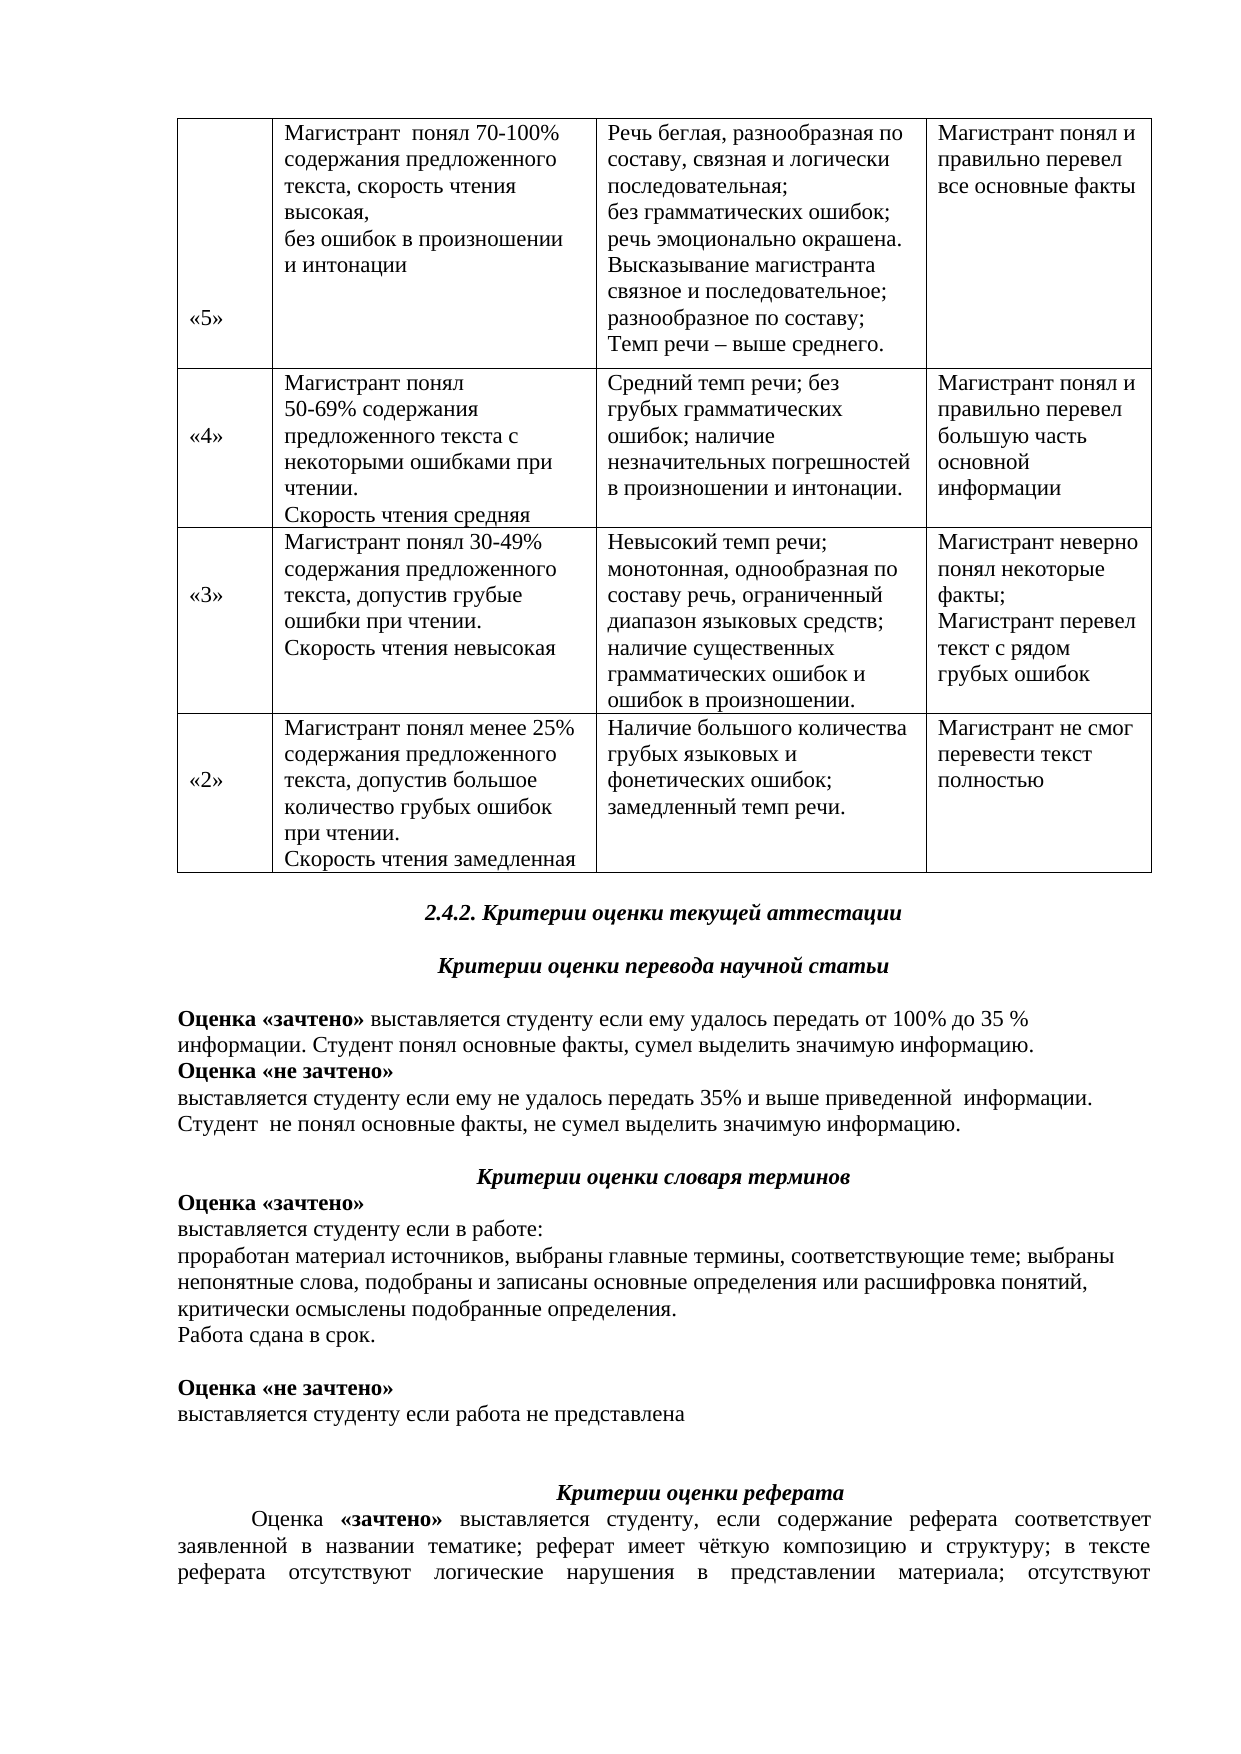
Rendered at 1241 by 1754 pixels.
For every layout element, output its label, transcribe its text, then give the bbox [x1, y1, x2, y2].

text Оценка «не зачтено» [177, 1374, 1152, 1400]
table_cell Магистрант неверно понял некоторые факты; Магистрант перевел текст с рядом грубых ошибок [927, 528, 1151, 713]
table_cell Невысокий темп речи; монотонная, однообразная по составу речь, ограниченный диапазон языковых средств; наличие существенных грамматических ошибок и ошибок в произношении. [597, 528, 926, 713]
table_cell Магистрант понял менее 25% содержания предложенного текста, допустив большое количество грубых ошибок при чтении. Скорость чтения замедленная [273, 714, 596, 872]
text Критерии оценки реферата [177, 1479, 1152, 1505]
text Критерии оценки словаря терминов [177, 1163, 1152, 1189]
table_cell Средний темп речи; без грубых грамматических ошибок; наличие незначительных погрешностей в произношении и интонации. [597, 369, 926, 527]
text Оценка «не зачтено» [177, 1057, 1152, 1084]
text выставляется студенту если ему не удалось передать 35% и выше приведенной информации. Студент не понял основные факты, не сумел выделить значимую информацию. [177, 1084, 1152, 1136]
text проработан материал источников, выбраны главные термины, соответствующие теме; выбраны непонятные слова, подобраны и записаны основные определения или расшифровка понятий, критически осмыслены подобранные определения. [177, 1242, 1152, 1321]
table_cell Магистрант понял и правильно перевел все основные факты [927, 119, 1151, 368]
text Оценка «зачтено» [177, 1189, 1152, 1216]
table_cell «5» [178, 119, 272, 368]
table_cell Магистрант понял 30-49% содержания предложенного текста, допустив грубые ошибки при чтении. Скорость чтения невысокая [273, 528, 596, 713]
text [177, 1505, 1152, 1584]
text Оценка «зачтено» выставляется студенту если ему удалось передать от 100% до 35 % информации. Студент понял основные факты, сумел выделить значимую информацию. [177, 1005, 1152, 1057]
text 2.4.2. Критерии оценки текущей аттестации [177, 899, 1152, 926]
table_cell Магистрант понял и правильно перевел большую часть основной информации [927, 369, 1151, 527]
table_cell Речь беглая, разнообразная по составу, связная и логически последовательная; без грамматических ошибок; речь эмоционально окрашена. Высказывание магистранта связное и последовательное; разнообразное по составу; Темп речи – выше среднего. [597, 119, 926, 368]
table_cell «3» [178, 528, 272, 713]
table_cell Магистрант понял 50-69% содержания предложенного текста с некоторыми ошибками при чтении. Скорость чтения средняя [273, 369, 596, 527]
text Критерии оценки перевода научной статьи [177, 952, 1152, 978]
table_cell «4» [178, 369, 272, 527]
table_cell Наличие большого количества грубых языковых и фонетических ошибок; замедленный темп речи. [597, 714, 926, 872]
table_cell Магистрант понял 70-100% содержания предложенного текста, скорость чтения высокая, без ошибок в произношении и интонации [273, 119, 596, 368]
text выставляется студенту если в работе: [177, 1216, 1152, 1242]
text выставляется студенту если работа не представлена [177, 1400, 1152, 1426]
table_cell Магистрант не смог перевести текст полностью [927, 714, 1151, 872]
text Работа сдана в срок. [177, 1321, 1152, 1347]
table_cell «2» [178, 714, 272, 872]
